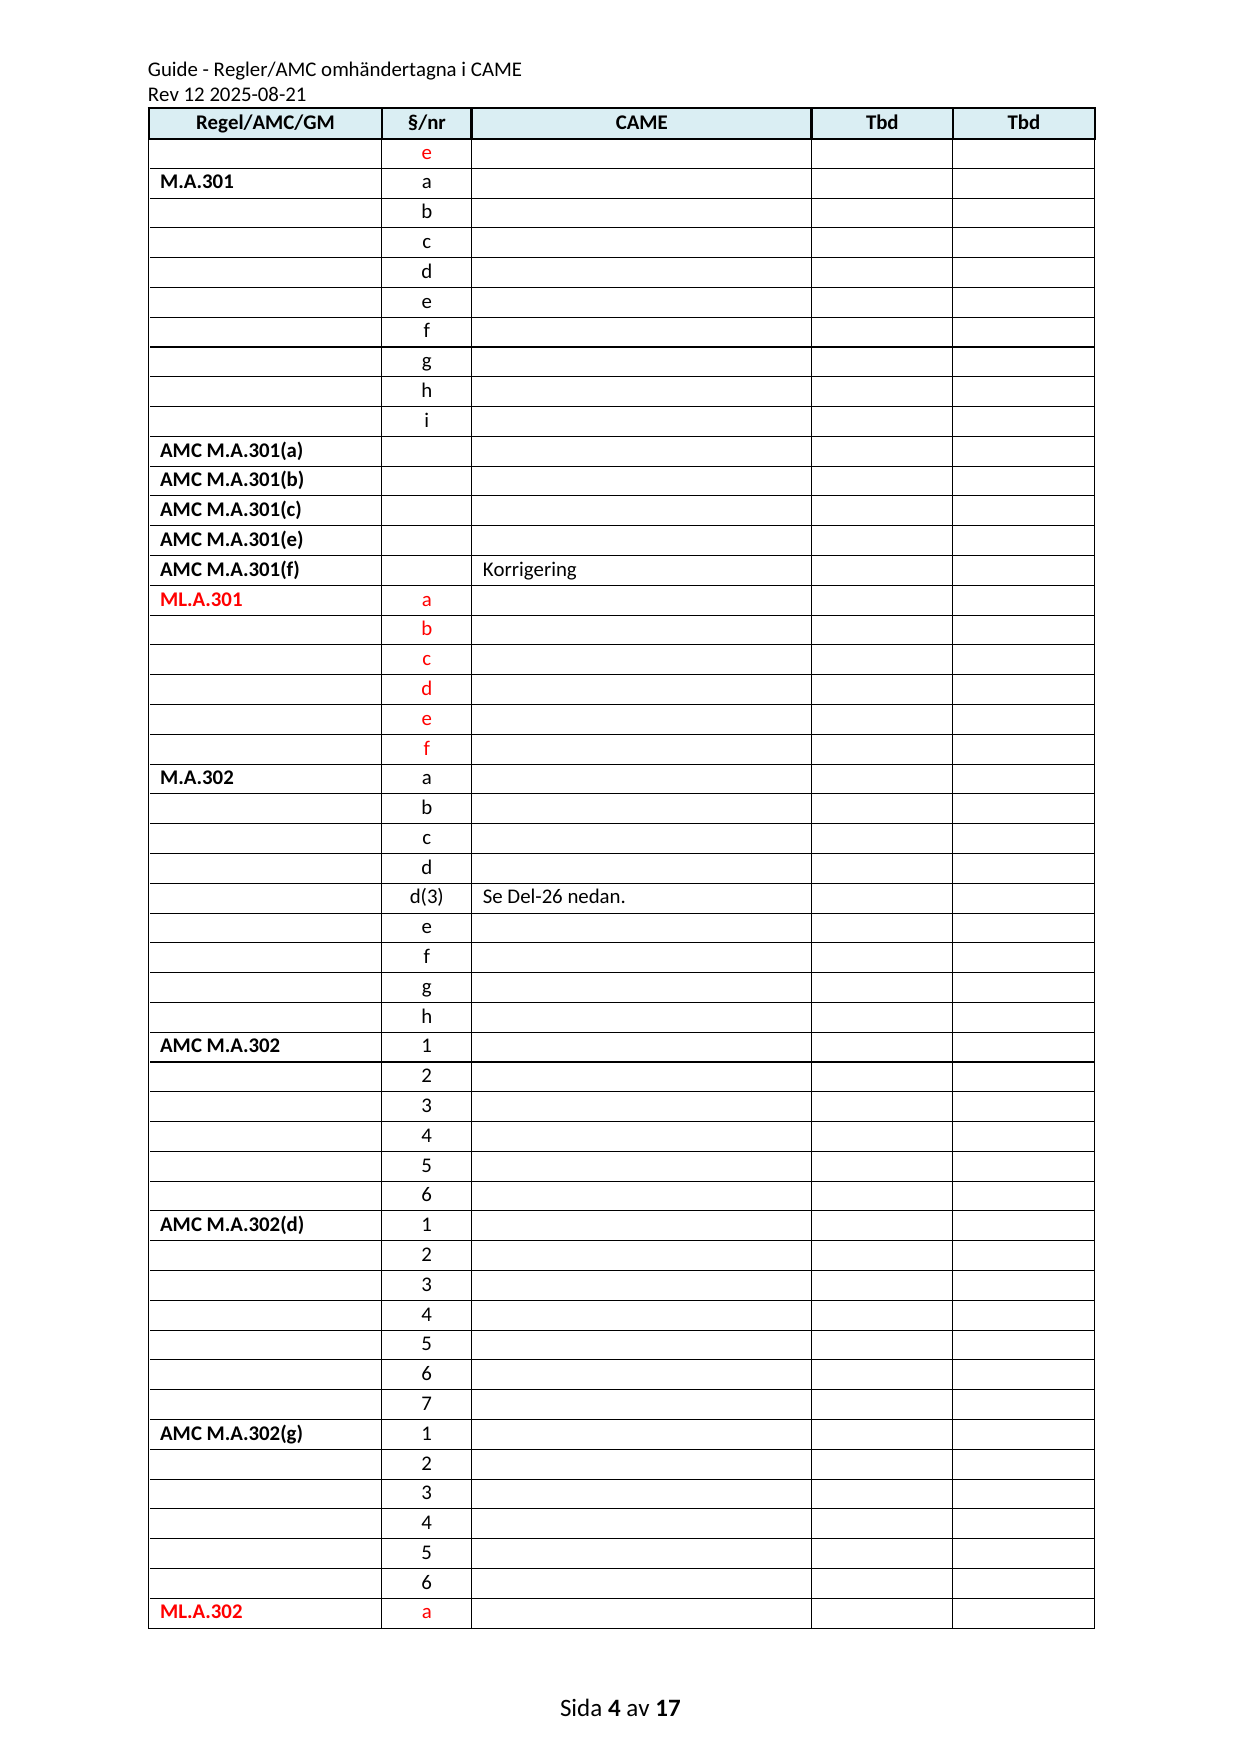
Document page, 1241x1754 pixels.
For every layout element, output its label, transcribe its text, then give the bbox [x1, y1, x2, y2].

table_cell [812, 1122, 952, 1151]
table_cell [149, 1091, 381, 1121]
table_cell [953, 973, 1094, 1002]
table_cell a [382, 586, 471, 614]
table_cell [149, 257, 381, 287]
table_cell [472, 645, 811, 674]
table_cell [472, 258, 811, 287]
table_cell c [382, 824, 471, 853]
table_cell [953, 1003, 1094, 1032]
table_cell [953, 140, 1094, 168]
table_cell [472, 914, 811, 942]
table_cell [812, 407, 952, 436]
table_cell [953, 556, 1094, 585]
table_cell [149, 376, 381, 406]
table_cell [812, 1360, 952, 1389]
table_cell [382, 437, 471, 466]
table_cell [953, 1539, 1094, 1568]
table_cell [953, 854, 1094, 883]
table_cell [953, 1211, 1094, 1240]
table_cell [149, 734, 381, 763]
table_cell [812, 228, 952, 257]
table_header §/nr [383, 109, 470, 138]
table_cell [472, 437, 811, 466]
table_cell [812, 1420, 952, 1449]
table_cell [149, 317, 381, 346]
table_cell [953, 526, 1094, 555]
table_cell [149, 704, 381, 734]
table_cell [812, 288, 952, 317]
table_cell [953, 705, 1094, 734]
table_cell ML.A.302 [149, 1598, 381, 1627]
table_cell [382, 467, 471, 495]
table_cell [812, 140, 952, 168]
table_cell [472, 973, 811, 1002]
table_cell 6 [382, 1182, 471, 1210]
table_cell e [382, 914, 471, 942]
table_cell [812, 348, 952, 376]
table_cell [472, 1241, 811, 1270]
table_cell [953, 496, 1094, 525]
table_cell [149, 346, 381, 376]
table_cell [812, 1092, 952, 1121]
table_cell [472, 1182, 811, 1210]
table_cell e [382, 288, 471, 317]
table_cell [149, 1508, 381, 1538]
table_cell [953, 1271, 1094, 1300]
table_cell AMC M.A.302(g) [149, 1419, 381, 1449]
table_cell 4 [382, 1301, 471, 1329]
table_cell [149, 883, 381, 912]
table_cell [472, 407, 811, 436]
table_cell [472, 1420, 811, 1449]
table_cell [812, 1480, 952, 1508]
table_cell [149, 1300, 381, 1329]
table_cell [812, 1003, 952, 1032]
table_cell [472, 496, 811, 525]
table_cell [812, 526, 952, 555]
table_cell [472, 199, 811, 227]
table_cell [472, 1599, 811, 1627]
table_cell AMC M.A.301(b) [149, 466, 381, 495]
table_cell [812, 1182, 952, 1210]
table_header CAME [473, 109, 810, 138]
table_cell [812, 1539, 952, 1568]
table_cell [472, 735, 811, 763]
table_cell AMC M.A.301(a) [149, 436, 381, 466]
table_cell [953, 437, 1094, 466]
table_cell [149, 1270, 381, 1300]
table_cell [812, 1033, 952, 1061]
table_cell AMC M.A.302 [149, 1032, 381, 1061]
table_cell [472, 140, 811, 168]
table_cell [953, 645, 1094, 674]
table_cell [149, 1449, 381, 1478]
table_cell [472, 854, 811, 883]
table_cell [812, 675, 952, 704]
table_cell e [382, 140, 471, 168]
table_cell 2 [382, 1450, 471, 1478]
table_cell [953, 1390, 1094, 1419]
table_cell b [382, 199, 471, 227]
table_header Tbd [813, 109, 952, 138]
table_cell [953, 1569, 1094, 1598]
table_cell [812, 1241, 952, 1270]
table_cell [812, 1509, 952, 1538]
table_cell [953, 288, 1094, 317]
table_cell [149, 1359, 381, 1389]
table_cell [149, 913, 381, 942]
table_cell [812, 1152, 952, 1181]
table_cell f [382, 318, 471, 346]
table_cell 6 [382, 1360, 471, 1389]
table_cell [953, 1152, 1094, 1181]
table_cell i [382, 407, 471, 436]
table_cell [812, 1211, 952, 1240]
table_cell [953, 1092, 1094, 1121]
table_cell [953, 1301, 1094, 1329]
table_cell [149, 1389, 381, 1419]
table_cell [953, 1509, 1094, 1538]
table_cell c [382, 645, 471, 674]
table_cell a [382, 169, 471, 197]
table_cell f [382, 943, 471, 972]
table_cell [953, 1450, 1094, 1478]
table_cell [149, 942, 381, 972]
table_cell [472, 1152, 811, 1181]
table_cell [149, 674, 381, 704]
table_cell [953, 199, 1094, 227]
table_cell [953, 616, 1094, 644]
table_cell [149, 1240, 381, 1270]
table_cell [953, 407, 1094, 436]
table_cell [472, 318, 811, 346]
table_cell [953, 1480, 1094, 1508]
table_cell [149, 198, 381, 227]
table_cell 3 [382, 1092, 471, 1121]
table_cell [812, 1271, 952, 1300]
table_cell [953, 1182, 1094, 1210]
table_cell [812, 1063, 952, 1091]
table_cell [472, 1033, 811, 1061]
table_cell [149, 1538, 381, 1568]
table_cell c [382, 228, 471, 257]
table_cell [953, 765, 1094, 793]
table_cell [382, 496, 471, 525]
table_cell [149, 227, 381, 257]
table_cell [812, 645, 952, 674]
table_cell [472, 1211, 811, 1240]
table_cell [953, 1033, 1094, 1061]
table_cell [812, 437, 952, 466]
table_cell [472, 1569, 811, 1598]
table_cell ML.A.301 [149, 585, 381, 614]
table_cell [812, 169, 952, 197]
table_cell [472, 1480, 811, 1508]
table_cell [472, 1390, 811, 1419]
table_cell [149, 287, 381, 317]
table_cell [812, 1331, 952, 1359]
table_cell [472, 824, 811, 853]
table_cell [812, 794, 952, 823]
table_cell 2 [382, 1241, 471, 1270]
table_cell 7 [382, 1390, 471, 1419]
table_cell d [382, 258, 471, 287]
table_cell [953, 675, 1094, 704]
table_cell [472, 1063, 811, 1091]
table_cell [472, 467, 811, 495]
table_cell AMC M.A.301(c) [149, 495, 381, 525]
table_cell [812, 586, 952, 614]
table_cell [953, 586, 1094, 614]
table_cell b [382, 616, 471, 644]
table_cell [149, 406, 381, 436]
table_cell [953, 348, 1094, 376]
table_cell [149, 793, 381, 823]
table_cell [472, 1539, 811, 1568]
table_cell Korrigering [472, 556, 811, 585]
table_cell e [382, 705, 471, 734]
table_cell [953, 1360, 1094, 1389]
table_cell [812, 1390, 952, 1419]
table_cell [472, 348, 811, 376]
table_cell [149, 1061, 381, 1091]
table_cell [812, 765, 952, 793]
table_cell [472, 1122, 811, 1151]
table_cell 3 [382, 1271, 471, 1300]
table_cell Se Del-26 nedan. [472, 884, 811, 912]
table_cell [812, 377, 952, 406]
table_cell [812, 1569, 952, 1598]
table_cell [953, 258, 1094, 287]
table_cell [472, 1360, 811, 1389]
table_cell g [382, 348, 471, 376]
table_cell [472, 169, 811, 197]
table_cell [472, 377, 811, 406]
table_cell 3 [382, 1480, 471, 1508]
table_cell [472, 526, 811, 555]
table_cell [812, 199, 952, 227]
table_cell [149, 1330, 381, 1359]
table_cell [812, 467, 952, 495]
table_cell [953, 1122, 1094, 1151]
table_cell 1 [382, 1420, 471, 1449]
table_cell [472, 1509, 811, 1538]
table_cell [812, 973, 952, 1002]
table_cell [149, 140, 381, 168]
table_cell [472, 1331, 811, 1359]
table_cell [149, 1568, 381, 1598]
table_cell [953, 884, 1094, 912]
table_cell [472, 586, 811, 614]
table_cell [953, 377, 1094, 406]
table_cell [149, 615, 381, 644]
table_cell AMC M.A.301(e) [149, 525, 381, 555]
table_header Regel/AMC/GM [150, 109, 381, 138]
table_cell [812, 914, 952, 942]
table_cell [953, 735, 1094, 763]
table_cell [472, 675, 811, 704]
table_cell [953, 1599, 1094, 1627]
table_cell [149, 1151, 381, 1181]
table_cell d [382, 675, 471, 704]
table_cell [812, 705, 952, 734]
table_cell M.A.301 [149, 168, 381, 197]
table_cell [472, 1092, 811, 1121]
table_cell d(3) [382, 884, 471, 912]
table_cell [812, 1301, 952, 1329]
table_cell 1 [382, 1033, 471, 1061]
table_cell 6 [382, 1569, 471, 1598]
table_cell [812, 884, 952, 912]
table_cell [812, 943, 952, 972]
table_cell [812, 258, 952, 287]
table_cell [149, 1121, 381, 1151]
table_cell [812, 1599, 952, 1627]
table_cell [953, 1331, 1094, 1359]
table_cell 5 [382, 1152, 471, 1181]
table_cell [953, 943, 1094, 972]
table_cell [812, 854, 952, 883]
table_cell [149, 1002, 381, 1032]
table_cell [953, 794, 1094, 823]
table_cell [953, 228, 1094, 257]
table_cell [472, 228, 811, 257]
table_cell [472, 765, 811, 793]
table_cell 4 [382, 1509, 471, 1538]
table_cell [472, 943, 811, 972]
table_cell 4 [382, 1122, 471, 1151]
table_cell [812, 616, 952, 644]
table_cell 1 [382, 1211, 471, 1240]
table_cell [472, 705, 811, 734]
table_cell [812, 318, 952, 346]
table_cell [953, 318, 1094, 346]
table_cell [812, 1450, 952, 1478]
table_cell [953, 169, 1094, 197]
table_cell [149, 644, 381, 674]
table_cell [953, 467, 1094, 495]
table_cell [472, 1301, 811, 1329]
table_cell [472, 1271, 811, 1300]
table_cell [382, 556, 471, 585]
table_cell [953, 1420, 1094, 1449]
table_cell 5 [382, 1539, 471, 1568]
table_cell [953, 1063, 1094, 1091]
table_cell a [382, 765, 471, 793]
table_cell [149, 972, 381, 1002]
table_cell [953, 914, 1094, 942]
table_cell M.A.302 [149, 764, 381, 793]
table_header Tbd [954, 109, 1094, 138]
table_cell AMC M.A.302(d) [149, 1210, 381, 1240]
table_cell [812, 824, 952, 853]
table_cell a [382, 1599, 471, 1627]
table_cell [812, 556, 952, 585]
table_cell g [382, 973, 471, 1002]
table_cell h [382, 377, 471, 406]
table_cell [382, 526, 471, 555]
table_cell [149, 823, 381, 853]
table_cell [149, 1181, 381, 1210]
table_cell [472, 1003, 811, 1032]
table_cell [472, 616, 811, 644]
table_cell [812, 735, 952, 763]
table_cell f [382, 735, 471, 763]
table_cell 5 [382, 1331, 471, 1359]
table_cell [149, 853, 381, 883]
table_cell 2 [382, 1063, 471, 1091]
table_cell [149, 1479, 381, 1508]
table_cell [812, 496, 952, 525]
table_cell [953, 824, 1094, 853]
table_cell [953, 1241, 1094, 1270]
table_cell d [382, 854, 471, 883]
table_cell h [382, 1003, 471, 1032]
table_cell b [382, 794, 471, 823]
table_cell [472, 1450, 811, 1478]
table_cell AMC M.A.301(f) [149, 555, 381, 585]
table_cell [472, 288, 811, 317]
table_cell [472, 794, 811, 823]
